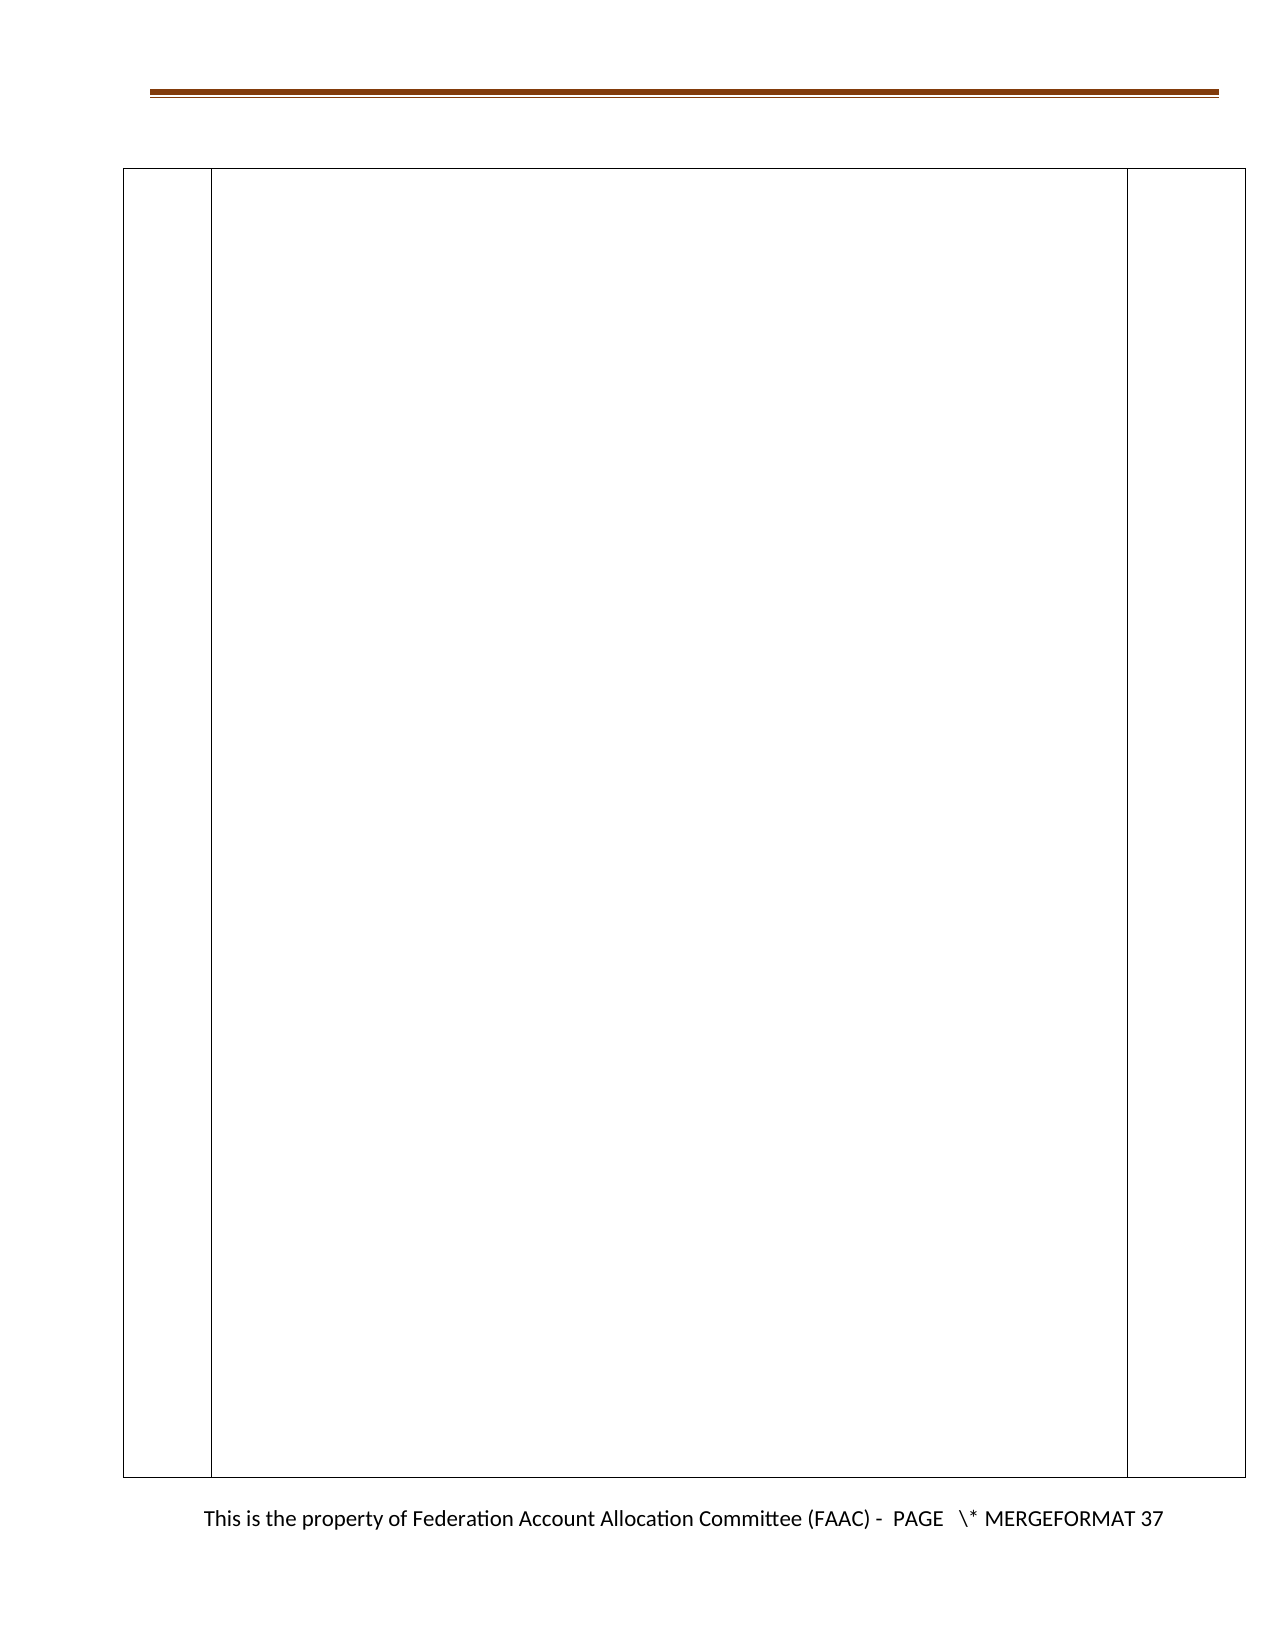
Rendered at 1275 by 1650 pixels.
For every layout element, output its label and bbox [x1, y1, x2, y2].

table_header [212, 169, 1127, 1477]
table_header [1128, 169, 1245, 1477]
table_header [124, 169, 211, 1477]
